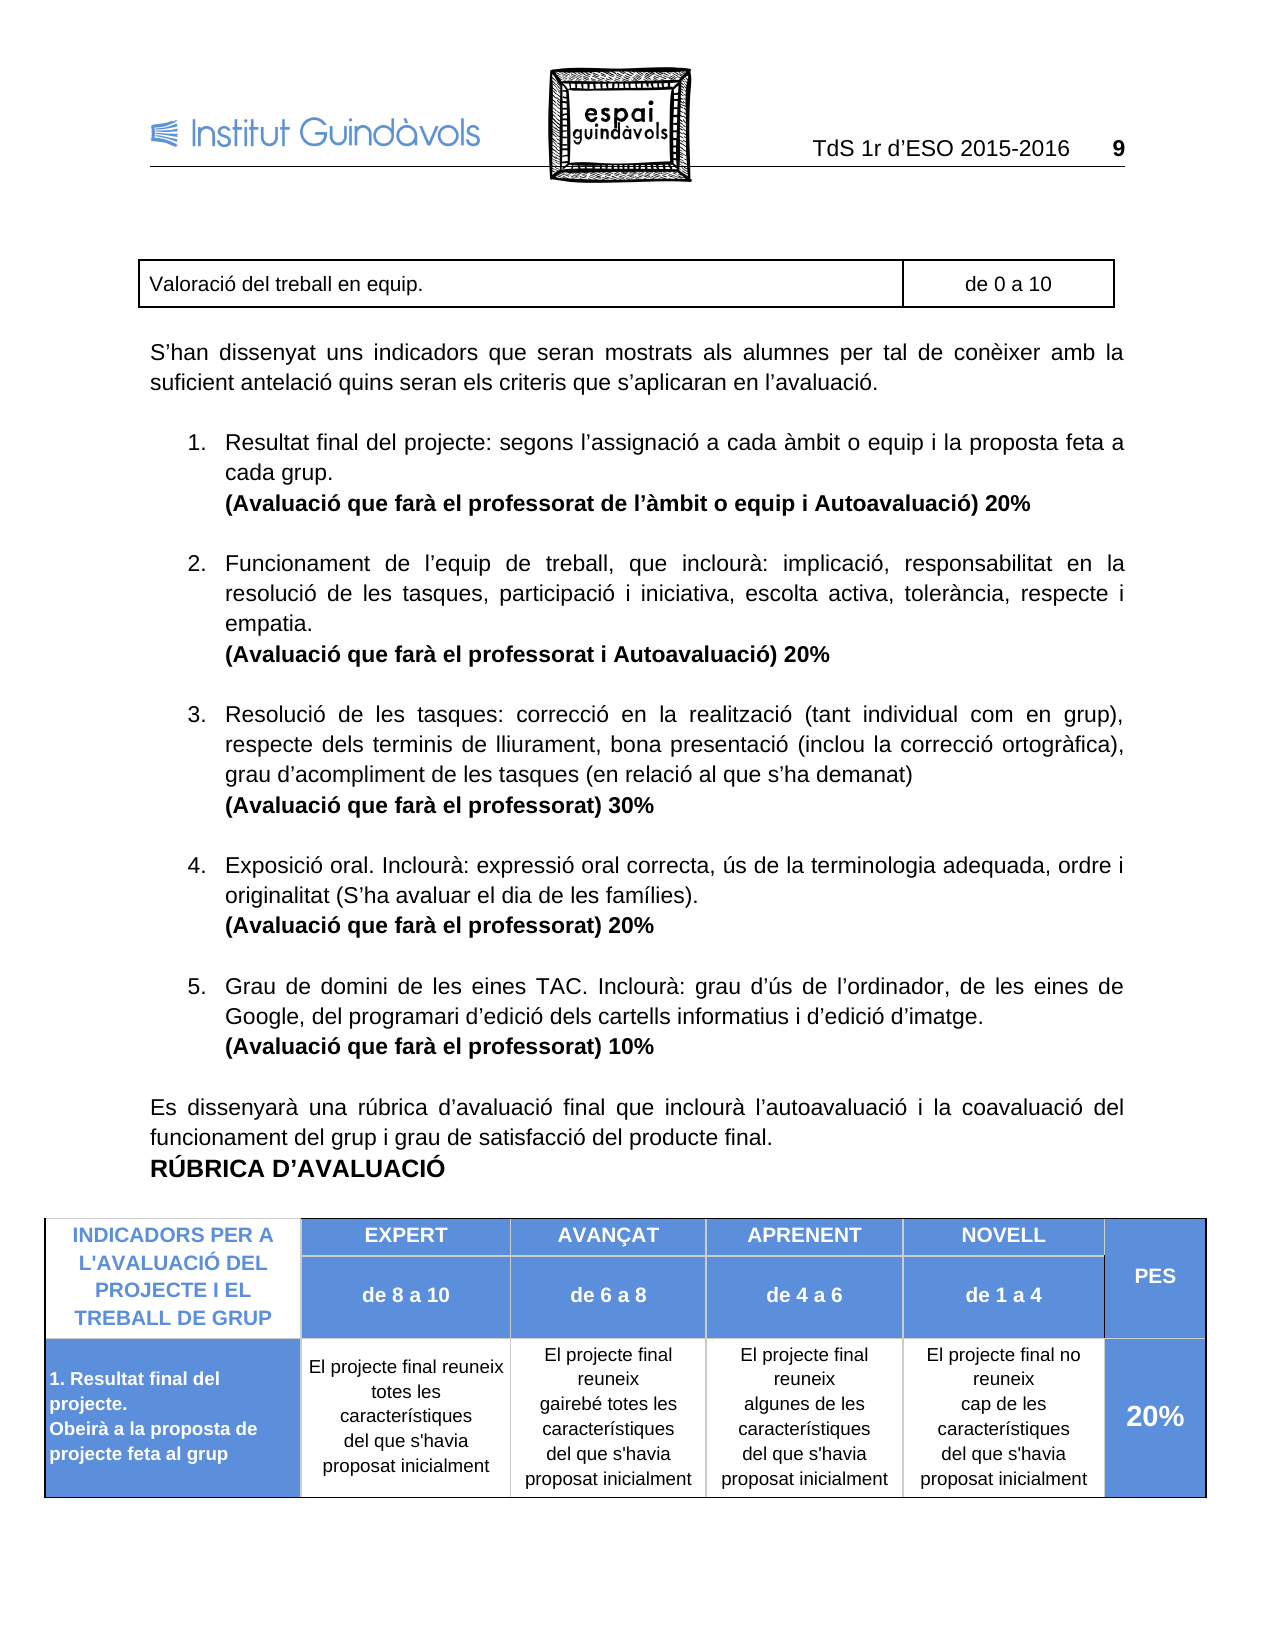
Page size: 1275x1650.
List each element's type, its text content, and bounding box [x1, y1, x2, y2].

table_header PES [1105, 1219, 1205, 1338]
text (Avaluació que farà el professorat) 10% [225, 1033, 1125, 1060]
text S’han dissenyat uns indicadors que seran mostrats als alumnes per tal de conèixer amb la suficient antelació quins seran els criteris que s’aplicaran en l’avaluació. [150, 338, 1125, 395]
text (Avaluació que farà el professorat i Autoavaluació) 20% [225, 641, 1125, 667]
table_header NOVELL [904, 1219, 1104, 1255]
table_cell de 1 a 4 [904, 1257, 1104, 1338]
table_header AVANÇAT [511, 1219, 705, 1255]
text Es dissenyarà una rúbrica d’avaluació final que inclourà l’autoavaluació i la coavaluació del funcionament del grup i grau de satisfacció del producte final. [150, 1094, 1125, 1150]
list Funcionament de l’equip de treball, que inclourà: implicació, responsabilitat en la resolució de les tasques, participació i iniciativa, escolta activa, tolerància, respecte i empatia. [187, 550, 1125, 637]
table_cell 1. Resultat final del projecte. Obeirà a la proposta de projecte feta al grup [46, 1339, 300, 1497]
table_cell de 4 a 6 [707, 1257, 902, 1338]
text (Avaluació que farà el professorat) 30% [225, 792, 1125, 818]
list Exposició oral. Inclourà: expressió oral correcta, ús de la terminologia adequada, ordre i originalitat (S’ha avaluar el dia de les famílies). [187, 852, 1125, 909]
picture [544, 64, 696, 166]
table_cell El projecte final reuneix gairebé totes les característiques del que s'havia proposat inicialment [511, 1339, 705, 1497]
table_cell de 8 a 10 [302, 1257, 510, 1338]
table_cell El projecte final no reuneix cap de les característiques del que s'havia proposat inicialment [904, 1339, 1104, 1497]
picture [53, 90, 522, 172]
list Resolució de les tasques: correcció en la realització (tant individual com en grup), respecte dels terminis de lliurament, bona presentació (inclou la correcció ortogràfica), grau d’acompliment de les tasques (en relació al que s’ha demanat) [187, 701, 1125, 788]
text (Avaluació que farà el professorat de l’àmbit o equip i Autoavaluació) 20% [225, 489, 1125, 516]
table_header APRENENT [707, 1219, 902, 1255]
table_header INDICADORS PER A L'AVALUACIÓ DEL PROJECTE I EL TREBALL DE GRUP [46, 1219, 300, 1338]
picture [544, 167, 696, 186]
list Grau de domini de les eines TAC. Inclourà: grau d’ús de l’ordinador, de les eines de Google, del programari d’edició dels cartells informatius i d’edició d’imatge. [187, 973, 1125, 1029]
table_header EXPERT [302, 1219, 510, 1255]
table_cell El projecte final reuneix algunes de les característiques del que s'havia proposat inicialment [707, 1339, 902, 1497]
text (Avaluació que farà el professorat) 20% [225, 912, 1125, 939]
table_cell Valoració del treball en equip. [140, 261, 902, 306]
text RÚBRICA D’AVALUACIÓ [150, 1154, 1125, 1183]
table_cell El projecte final reuneix totes les característiques del que s'havia proposat inicialment [302, 1339, 510, 1497]
table_cell de 6 a 8 [511, 1257, 705, 1338]
table_cell de 0 a 10 [904, 261, 1113, 306]
list Resultat final del projecte: segons l’assignació a cada àmbit o equip i la proposta feta a cada grup. [187, 429, 1125, 486]
table_cell 20% [1105, 1339, 1205, 1497]
